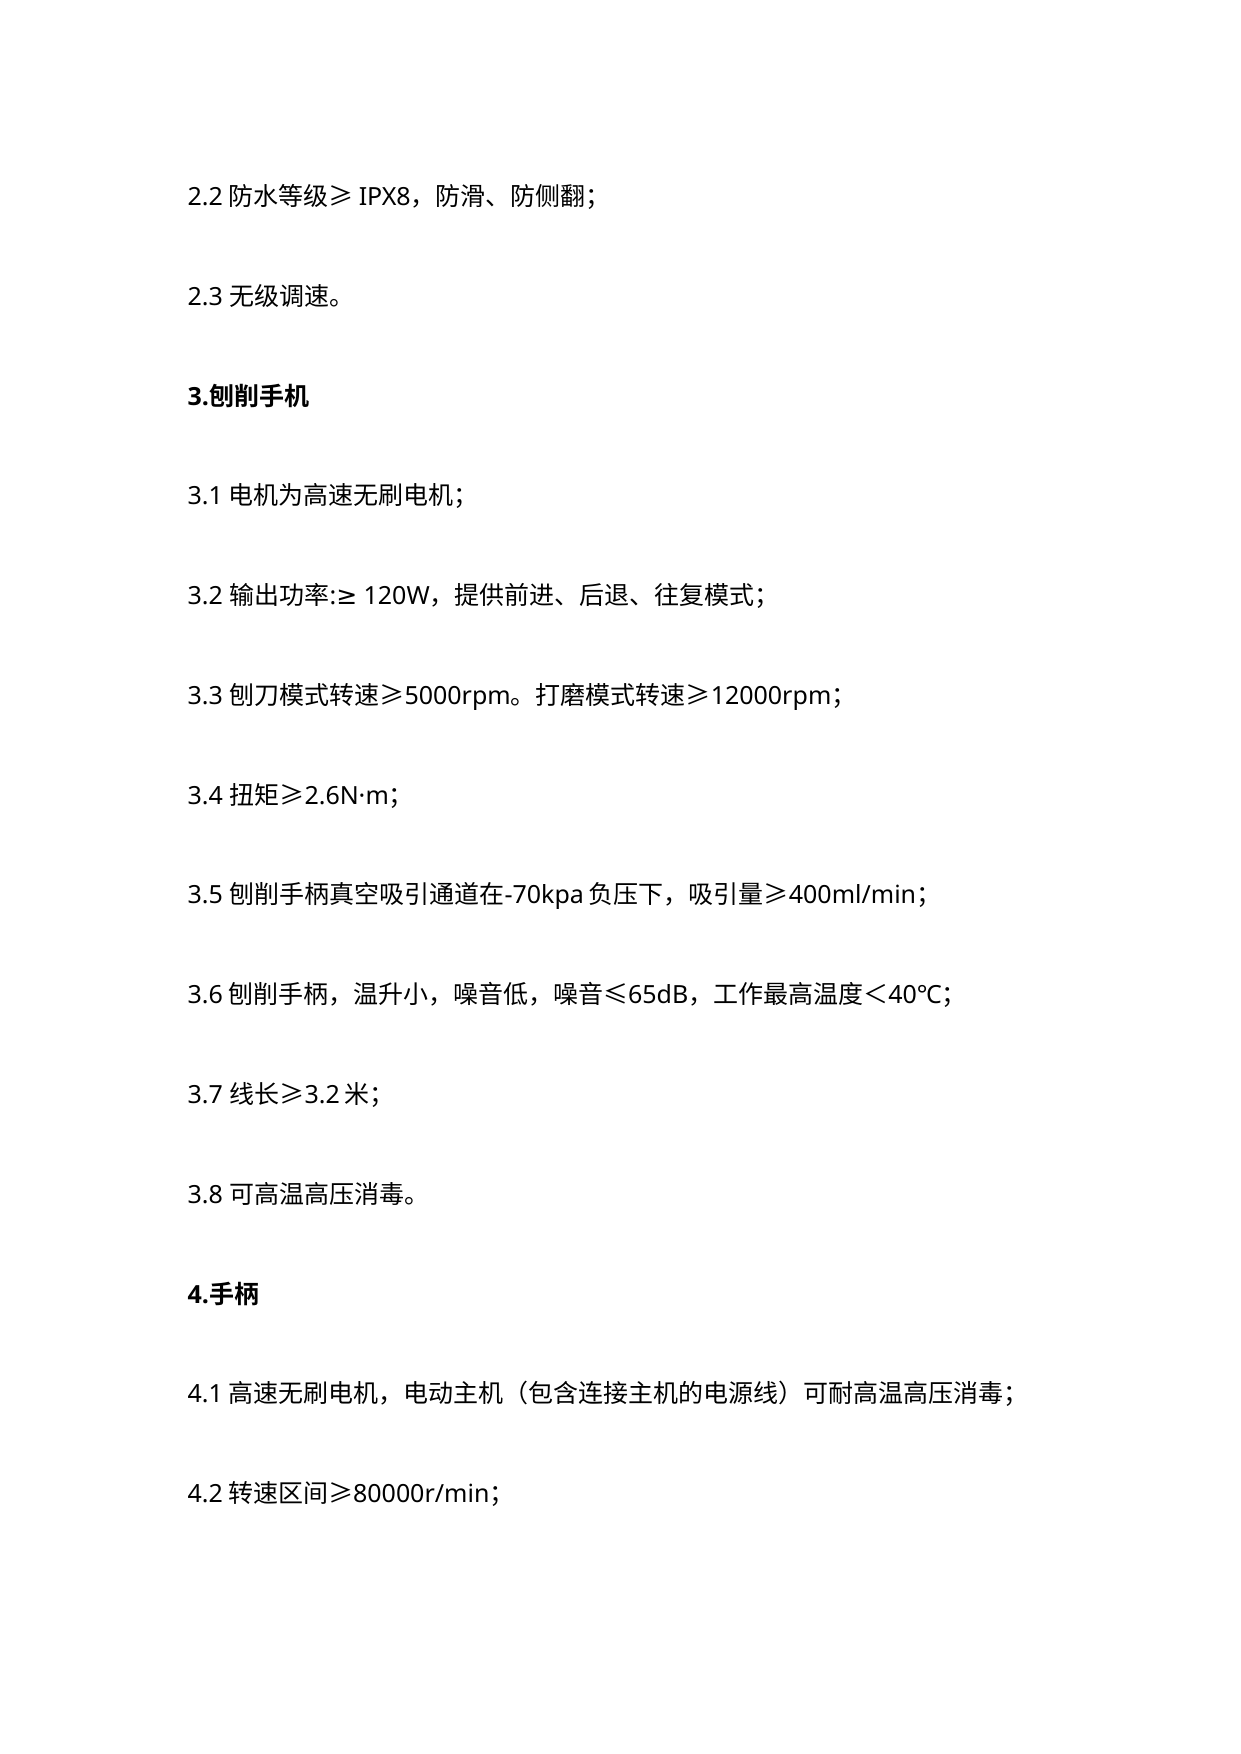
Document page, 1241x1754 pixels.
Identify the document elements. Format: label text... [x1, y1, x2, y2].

text 4.2转速区间≥80000r/min； [187, 1459, 1053, 1524]
text 3.8 可高温高压消毒。 [187, 1160, 1053, 1225]
text 3.5 刨削手柄真空吸引通道在-70kpa负压下，吸引量≥400ml/min； [187, 861, 1053, 926]
text 3.4 扭矩≥2.6N·m； [187, 761, 1053, 826]
text 3.7 线长≥3.2米； [187, 1060, 1053, 1125]
text 4.手柄 [187, 1260, 1053, 1325]
text 3.3 刨刀模式转速≥5000rpm。打磨模式转速≥12000rpm； [187, 661, 1053, 726]
text 3.2 输出功率:≥ 120W，提供前进、后退、往复模式； [187, 561, 1053, 626]
text 2.2防水等级≥ IPX8，防滑、防侧翻； [187, 162, 1053, 227]
text 3.1电机为高速无刷电机； [187, 461, 1053, 526]
text 2.3 无级调速。 [187, 262, 1053, 327]
text 3.刨削手机 [187, 362, 1053, 427]
text 3.6刨削手柄，温升小，噪音低，噪音≤65dB，工作最高温度＜40℃； [187, 960, 1053, 1025]
text 4.1高速无刷电机，电动主机（包含连接主机的电源线）可耐高温高压消毒； [187, 1359, 1053, 1424]
